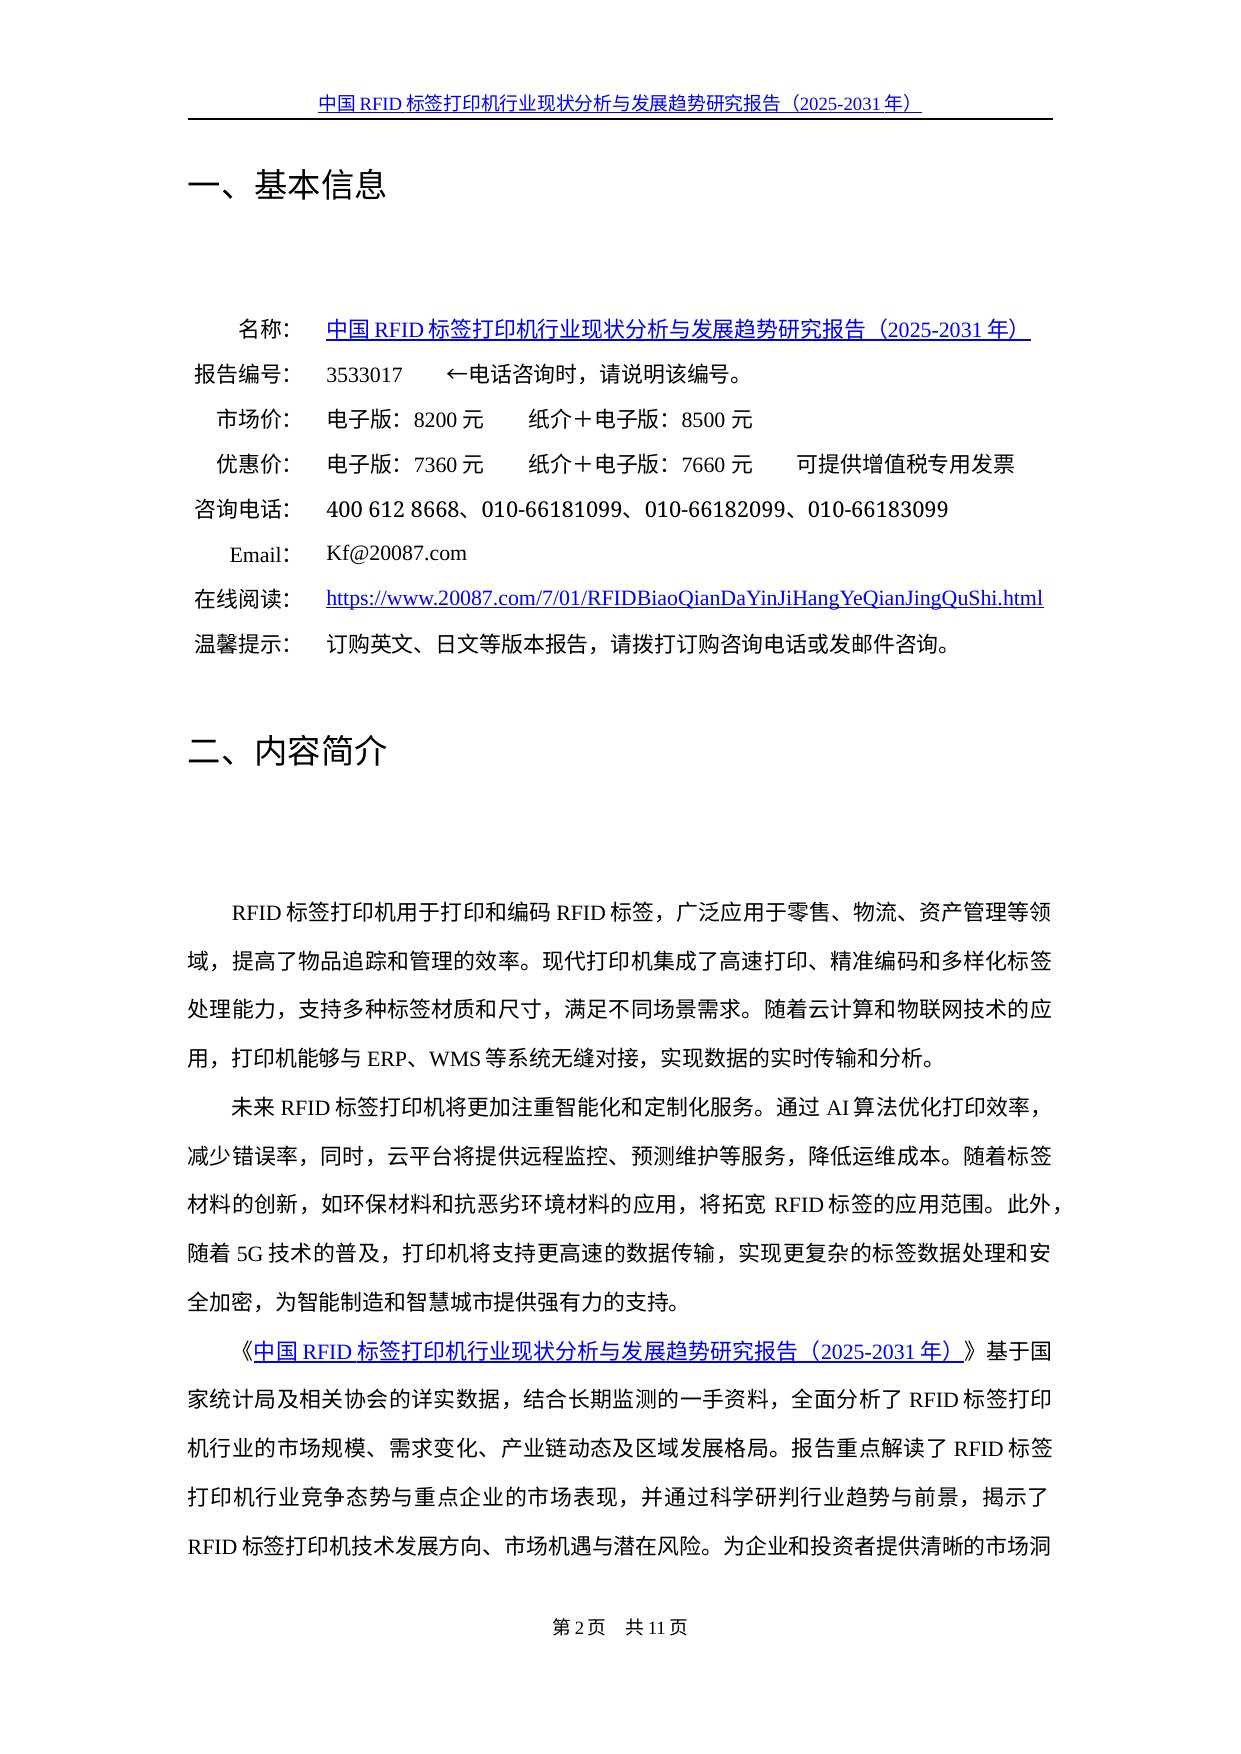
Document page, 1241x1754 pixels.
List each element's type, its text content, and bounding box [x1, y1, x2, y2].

table_cell Email： [167, 537, 315, 582]
title 二、内容简介 [187, 717, 1053, 782]
table_cell 3533017 ←电话咨询时，请说明该编号。 [315, 357, 1073, 402]
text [187, 894, 1053, 1561]
table_cell 400 612 8668、010-66181099、010-66182099、010-66183099 [315, 492, 1073, 537]
table_cell 订购英文、日文等版本报告，请拨打订购咨询电话或发邮件咨询。 [315, 627, 1073, 672]
table_header 名称： [167, 312, 315, 357]
table_cell 电子版：7360 元 纸介＋电子版：7660 元 可提供增值税专用发票 [315, 447, 1073, 492]
table_cell 温馨提示： [167, 627, 315, 672]
table_header 中国RFID标签打印机行业现状分析与发展趋势研究报告（2025-2031年） [315, 312, 1073, 357]
title 一、基本信息 [187, 150, 1053, 215]
table_cell [315, 582, 1073, 627]
table_cell 在线阅读： [167, 582, 315, 627]
table_cell 电子版：8200 元 纸介＋电子版：8500 元 [315, 402, 1073, 447]
table_cell 报告编号： [167, 357, 315, 402]
table_cell Kf@20087.com [315, 537, 1073, 582]
table_cell 咨询电话： [167, 492, 315, 537]
table_cell 优惠价： [167, 447, 315, 492]
table_cell 市场价： [167, 402, 315, 447]
